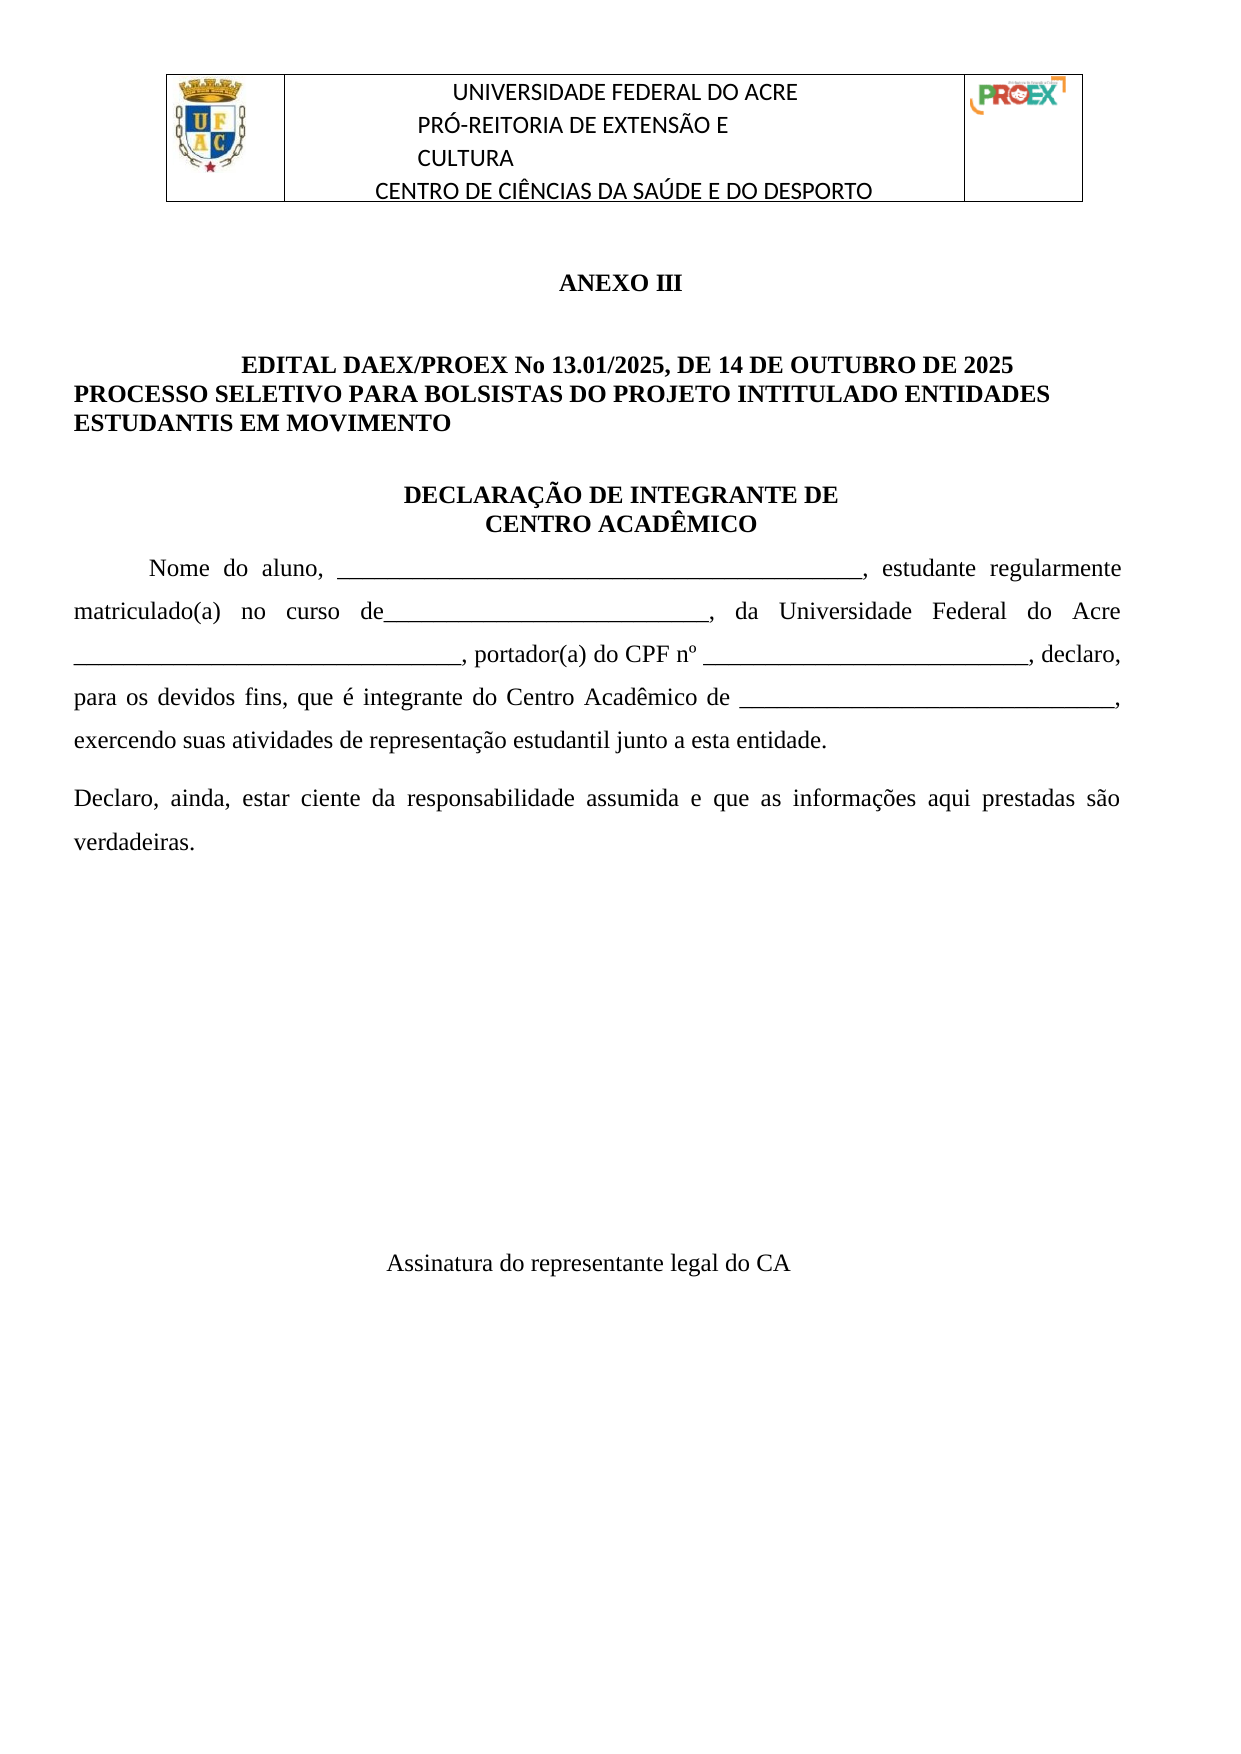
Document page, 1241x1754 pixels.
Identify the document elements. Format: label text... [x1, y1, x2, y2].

text PROCESSO SELETIVO PARA BOLSISTAS DO PROJETO INTITULADO ENTIDADES ESTUDANTIS EM MOVIMENTO [74, 379, 1181, 437]
text Assinatura do representante legal do CA [74, 1248, 1122, 1277]
picture [172, 76, 247, 173]
text ANEXO III [383, 268, 859, 297]
text EDITAL DAEX/PROEX No 13.01/2025, DE 14 DE OUTUBRO DE 2025 [74, 350, 1181, 379]
picture [970, 76, 1066, 115]
text DECLARAÇÃO DE INTEGRANTE DE CENTRO ACADÊMICO [383, 480, 859, 538]
text Nome do aluno, __________________________________________, estudante regularmente matriculado(a) no curso de__________________________, da Universidade Federal do Acre _______________________________, portador(a) do CPF nº __________________________, declaro, para os devidos fins, que é integrante do Centro Acadêmico de ______________________________, exercendo suas atividades de representação estudantil junto a esta entidade. [74, 553, 1122, 754]
text Declaro, ainda, estar ciente da responsabilidade assumida e que as informações aqui prestadas são verdadeiras. [74, 783, 1122, 855]
